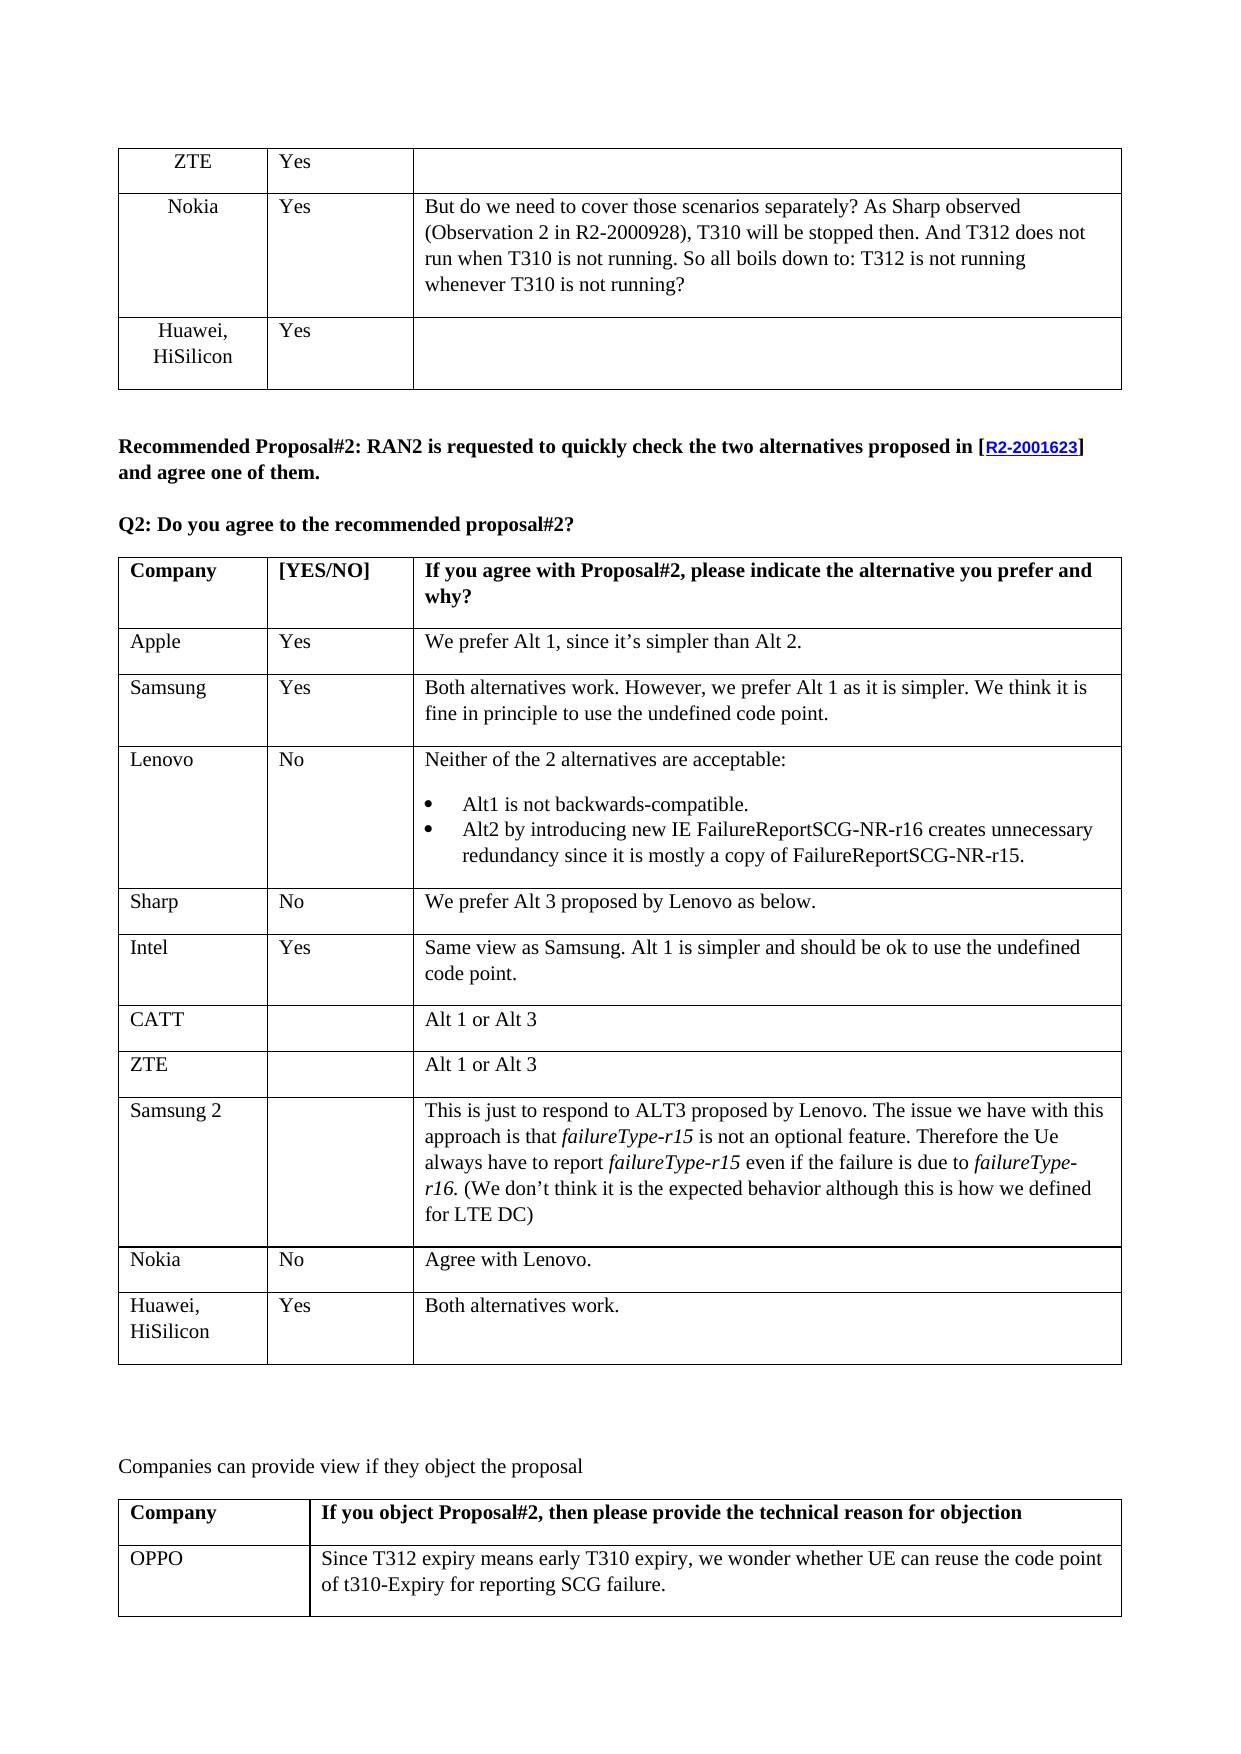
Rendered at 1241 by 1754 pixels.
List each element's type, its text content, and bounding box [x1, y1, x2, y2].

table_cell Same view as Samsung. Alt 1 is simpler and should be ok to use the undefined code point. [414, 935, 1121, 1005]
table_cell Both alternatives work. [414, 1293, 1121, 1364]
table_cell Neither of the 2 alternatives are acceptable: Alt1 is not backwards-compatible. Alt2 by introducing new IE FailureReportSCG-NR-r16 creates unnecessary redundancy since it is mostly a copy of FailureReportSCG-NR-r15. [414, 747, 1121, 888]
text Q2: Do you agree to the recommended proposal#2? [118, 512, 1122, 536]
table_cell Huawei, HiSilicon [119, 318, 267, 388]
table_cell Samsung 2 [119, 1098, 267, 1246]
table_cell Yes [268, 194, 413, 317]
table_cell [268, 1052, 413, 1097]
table_cell [268, 1006, 413, 1051]
table_cell Nokia [119, 194, 267, 317]
table_cell We prefer Alt 1, since it’s simpler than Alt 2. [414, 629, 1121, 674]
table_cell OPPO [119, 1546, 309, 1616]
table_cell [414, 318, 1121, 388]
table_cell No [268, 747, 413, 888]
table_cell Apple [119, 629, 267, 674]
table_header Company [119, 1500, 309, 1544]
table_cell This is just to respond to ALT3 proposed by Lenovo. The issue we have with this approach is that failureType-r15 is not an optional feature. Therefore the Ue always have to report failureType-r15 even if the failure is due to failureType-r16. (We don’t think it is the expected behavior although this is how we defined for LTE DC) [414, 1098, 1121, 1246]
table_cell Since T312 expiry means early T310 expiry, we wonder whether UE can reuse the code point of t310-Expiry for reporting SCG failure. [311, 1546, 1121, 1616]
table_cell Sharp [119, 889, 267, 934]
table_cell No [268, 1248, 413, 1292]
table_header [YES/NO] [268, 558, 413, 628]
text Recommended Proposal#2: RAN2 is requested to quickly check the two alternatives proposed in [R2-2001623] and agree one of them. [118, 434, 1122, 484]
text Companies can provide view if they object the proposal [118, 1454, 1122, 1478]
table_header If you agree with Proposal#2, please indicate the alternative you prefer and why? [414, 558, 1121, 628]
table_cell Yes [268, 149, 413, 193]
table_cell Nokia [119, 1248, 267, 1292]
table_cell Yes [268, 318, 413, 388]
table_header Company [119, 558, 267, 628]
table_cell [414, 149, 1121, 193]
table_cell Yes [268, 675, 413, 746]
table_cell Yes [268, 629, 413, 674]
table_cell Alt 1 or Alt 3 [414, 1006, 1121, 1051]
table_cell ZTE [119, 149, 267, 193]
table_cell Samsung [119, 675, 267, 746]
table_cell We prefer Alt 3 proposed by Lenovo as below. [414, 889, 1121, 934]
table_cell Yes [268, 1293, 413, 1364]
table_cell [268, 1098, 413, 1246]
table_cell Intel [119, 935, 267, 1005]
table_cell Alt 1 or Alt 3 [414, 1052, 1121, 1097]
table_cell Lenovo [119, 747, 267, 888]
table_cell No [268, 889, 413, 934]
table_header If you object Proposal#2, then please provide the technical reason for objection [311, 1500, 1121, 1544]
table_cell Yes [268, 935, 413, 1005]
table_cell But do we need to cover those scenarios separately? As Sharp observed (Observation 2 in R2-2000928), T310 will be stopped then. And T312 does not run when T310 is not running. So all boils down to: T312 is not running whenever T310 is not running? [414, 194, 1121, 317]
table_cell CATT [119, 1006, 267, 1051]
table_cell ZTE [119, 1052, 267, 1097]
table_cell Agree with Lenovo. [414, 1248, 1121, 1292]
table_cell Both alternatives work. However, we prefer Alt 1 as it is simpler. We think it is fine in principle to use the undefined code point. [414, 675, 1121, 746]
table_cell Huawei, HiSilicon [119, 1293, 267, 1364]
